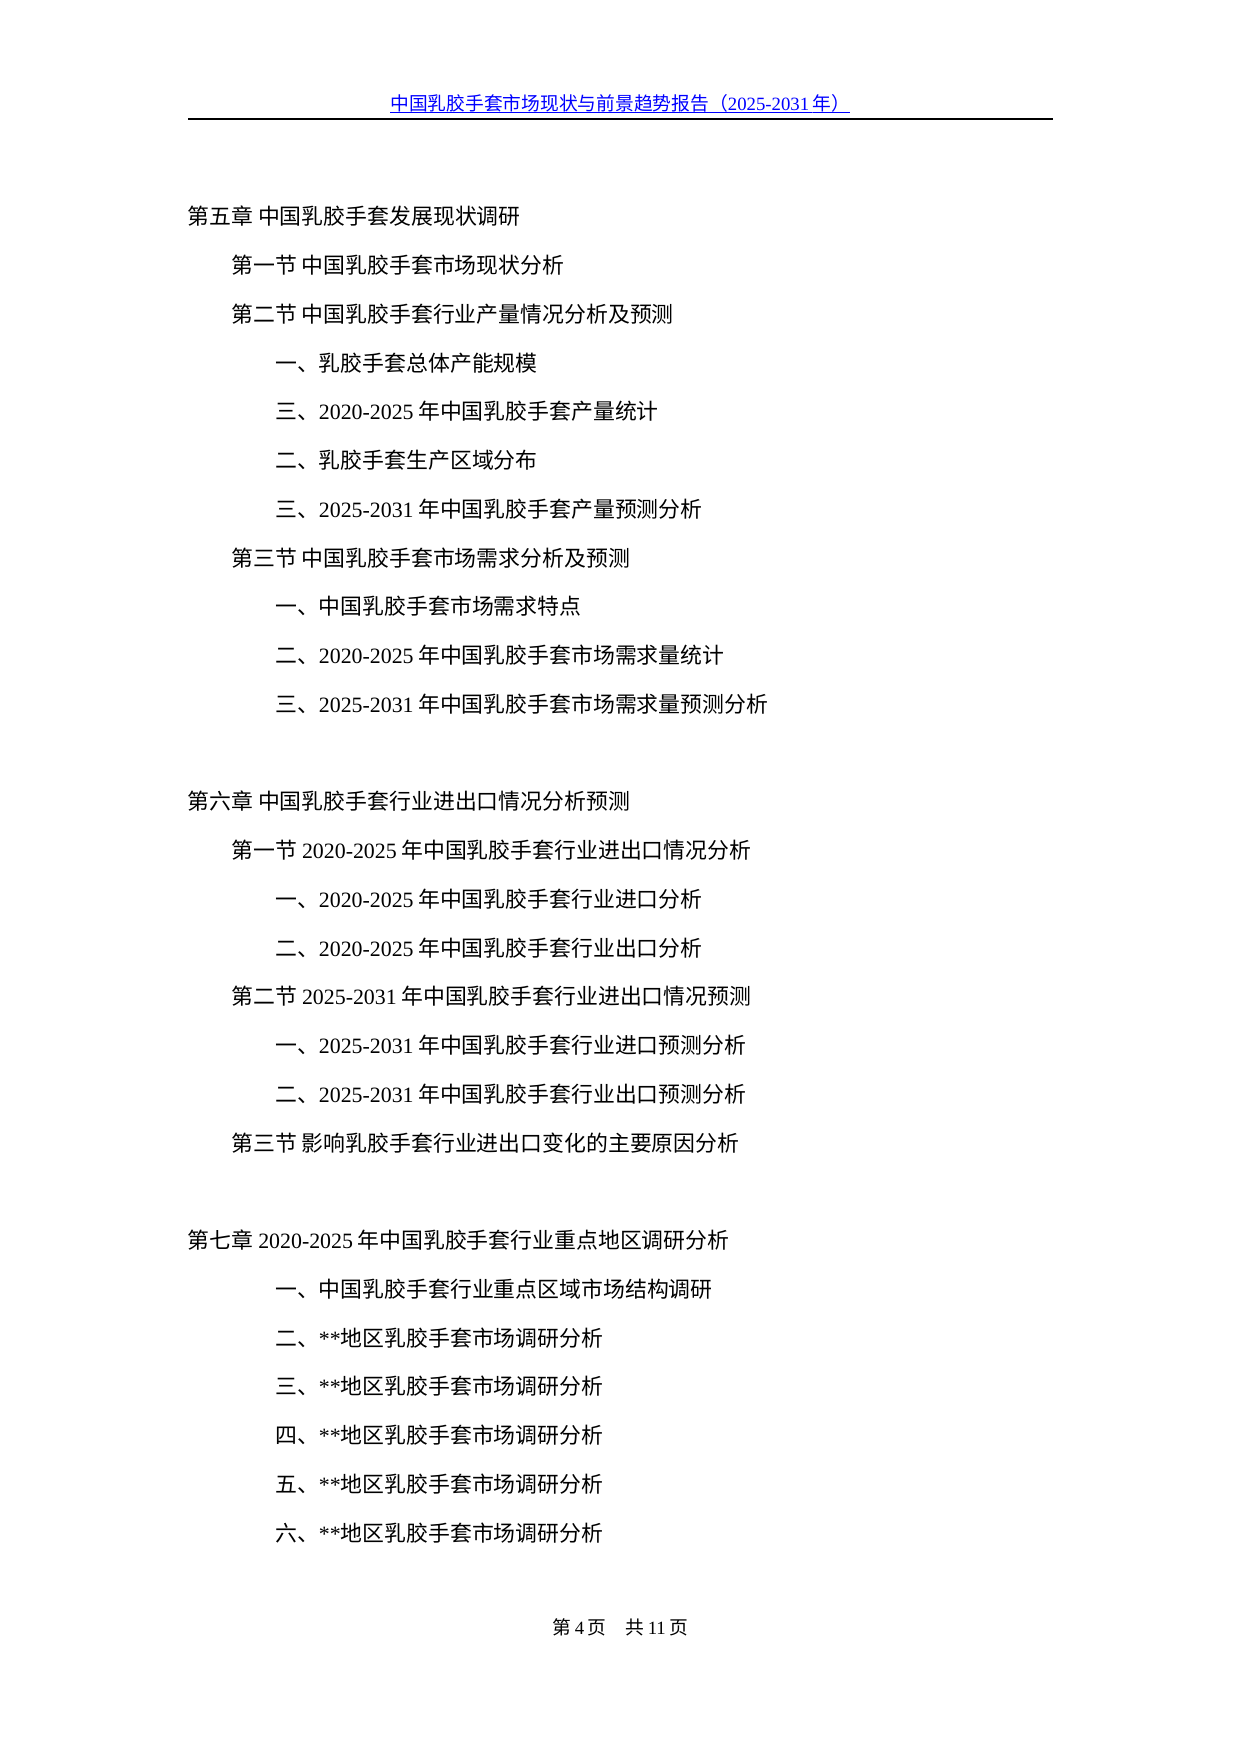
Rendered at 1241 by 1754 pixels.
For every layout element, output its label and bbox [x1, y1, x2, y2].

text [187, 150, 1053, 1548]
